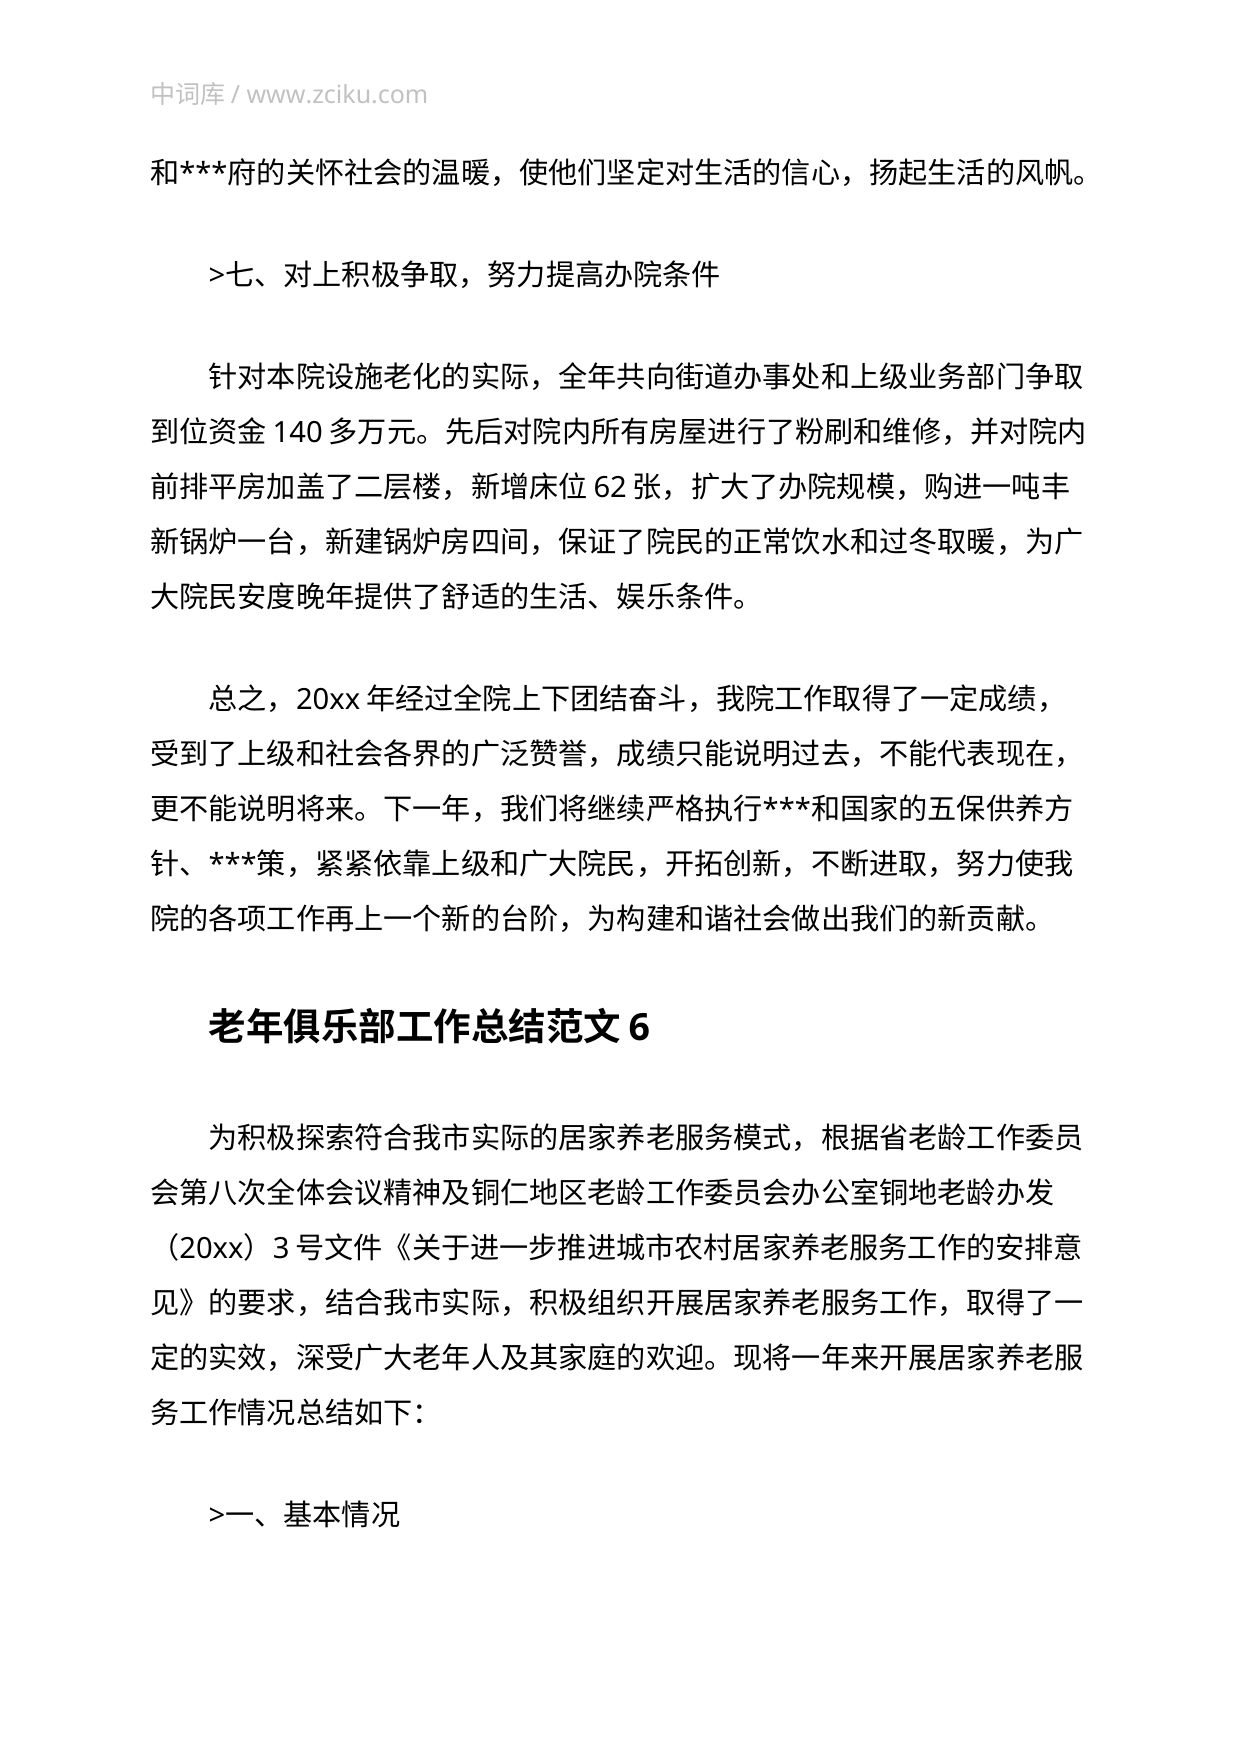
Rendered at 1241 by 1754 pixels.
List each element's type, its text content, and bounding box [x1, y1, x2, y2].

text 老年俱乐部工作总结范文6 [150, 997, 1090, 1052]
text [150, 150, 1090, 192]
text >一、基本情况 [150, 1491, 1090, 1533]
text 为积极探索符合我市实际的居家养老服务模式，根据省老龄工作委员会第八次全体会议精神及铜仁地区老龄工作委员会办公室铜地老龄办发（20xx）3号文件《关于进一步推进城市农村居家养老服务工作的安排意见》的要求，结合我市实际，积极组织开展居家养老服务工作，取得了一定的实效，深受广大老年人及其家庭的欢迎。现将一年来开展居家养老服务工作情况总结如下： [150, 1115, 1090, 1432]
text >七、对上积极争取，努力提高办院条件 [150, 252, 1090, 294]
text 针对本院设施老化的实际，全年共向街道办事处和上级业务部门争取到位资金140多万元。先后对院内所有房屋进行了粉刷和维修，并对院内前排平房加盖了二层楼，新增床位62张，扩大了办院规模，购进一吨丰新锅炉一台，新建锅炉房四间，保证了院民的正常饮水和过冬取暖，为广大院民安度晚年提供了舒适的生活、娱乐条件。 [150, 354, 1090, 616]
text 总之，20xx年经过全院上下团结奋斗，我院工作取得了一定成绩，受到了上级和社会各界的广泛赞誉，成绩只能说明过去，不能代表现在，更不能说明将来。下一年，我们将继续严格执行***和国家的五保供养方针、***策，紧紧依靠上级和广大院民，开拓创新，不断进取，努力使我院的各项工作再上一个新的台阶，为构建和谐社会做出我们的新贡献。 [150, 676, 1090, 938]
